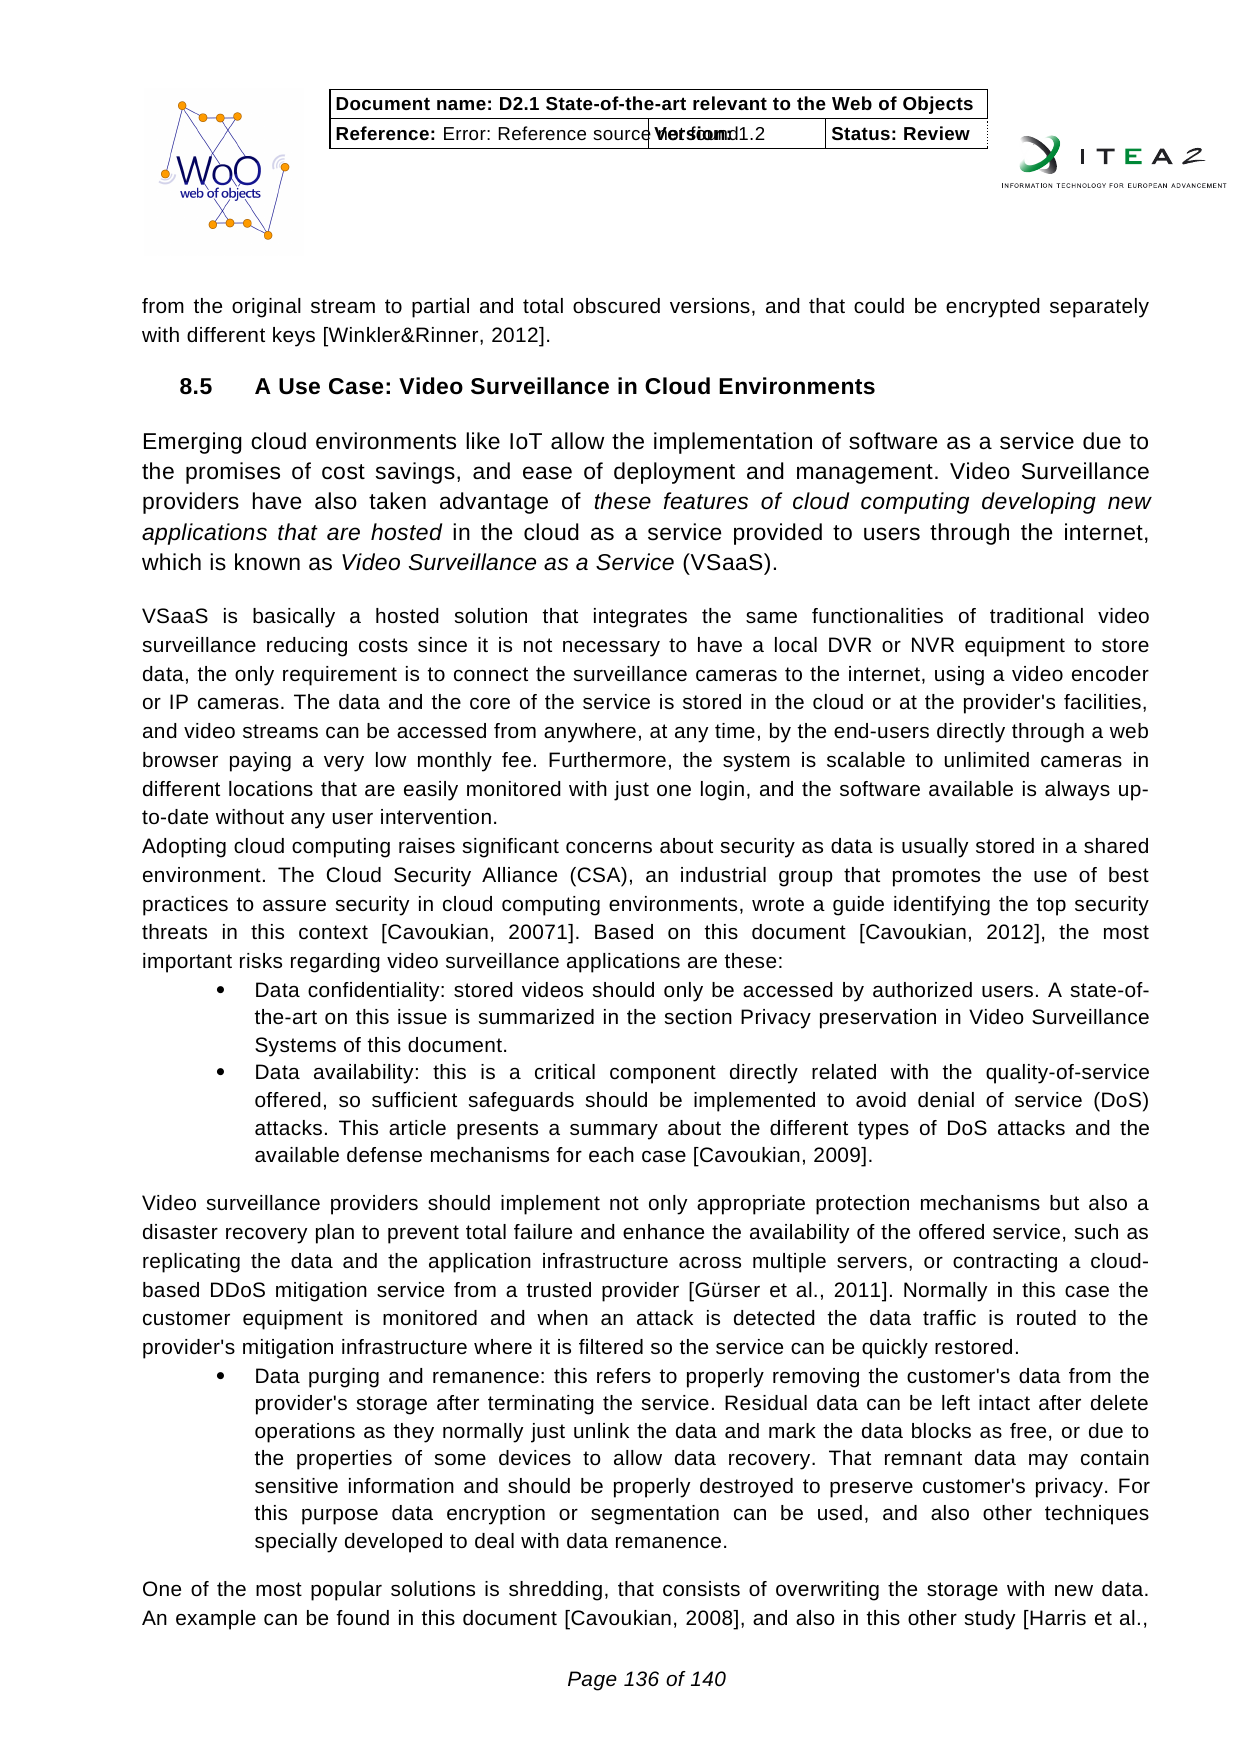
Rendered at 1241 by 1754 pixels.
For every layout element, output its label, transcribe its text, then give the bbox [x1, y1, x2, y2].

text Adopting cloud computing raises significant concerns about security as data is usually stored in a shared environment. The Cloud Security Alliance (CSA), an industrial group that promotes the use of best practices to assure security in cloud computing environments, wrote a guide identifying the top security threats in this context [Cavoukian, 20071]. Based on this document [Cavoukian, 2012], the most important risks regarding video surveillance applications are these: [142, 834, 1152, 973]
subtitle A Use Case: Video Surveillance in Cloud Environments [179, 373, 1152, 399]
list Data availability: this is a critical component directly related with the quality-of-service offered, so sufficient safeguards should be implemented to avoid denial of service (DoS) attacks. This article presents a summary about the different types of DoS attacks and the available defense mechanisms for each case [Cavoukian, 2009]. [217, 1060, 1152, 1167]
text Emerging cloud environments like IoT allow the implementation of software as a service due to the promises of cost savings, and ease of deployment and management. Video Surveillance providers have also taken advantage of these features of cloud computing developing new applications that are hosted in the cloud as a service provided to users through the internet, which is known as Video Surveillance as a Service (VSaaS). [142, 428, 1152, 575]
text Video surveillance providers should implement not only appropriate protection mechanisms but also a disaster recovery plan to prevent total failure and enhance the availability of the offered service, such as replicating the data and the application infrastructure across multiple servers, or contracting a cloud-based DDoS mitigation service from a trusted provider [Gürser et al., 2011]. Normally in this case the customer equipment is monitored and when an attack is detected the data traffic is routed to the provider's mitigation infrastructure where it is filtered so the service can be quickly restored. [142, 1191, 1152, 1359]
list Data purging and remanence: this refers to properly removing the customer's data from the provider's storage after terminating the service. Residual data can be left intact after delete operations as they normally just unlink the data and mark the data blocks as free, or due to the properties of some devices to allow data recovery. That remnant data may contain sensitive information and should be properly destroyed to preserve customer's privacy. For this purpose data encryption or segmentation can be used, and also other techniques specially developed to deal with data remanence. [217, 1364, 1152, 1553]
text VSaaS is basically a hosted solution that integrates the same functionalities of traditional video surveillance reducing costs since it is not necessary to have a local DVR or NVR equipment to store data, the only requirement is to connect the surveillance cameras to the internet, using a video encoder or IP cameras. The data and the core of the service is stored in the cloud or at the provider's facilities, and video streams can be accessed from anywhere, at any time, by the end-users directly through a web browser paying a very low monthly fee. Furthermore, the system is scalable to unlimited cameras in different locations that are easily monitored with just one login, and the software available is always up-to-date without any user intervention. [142, 604, 1152, 829]
picture [144, 88, 305, 256]
list Data confidentiality: stored videos should only be accessed by authorized users. A state-of-the-art on this issue is summarized in the section Privacy preservation in Video Surveillance Systems of this document. [217, 978, 1152, 1057]
